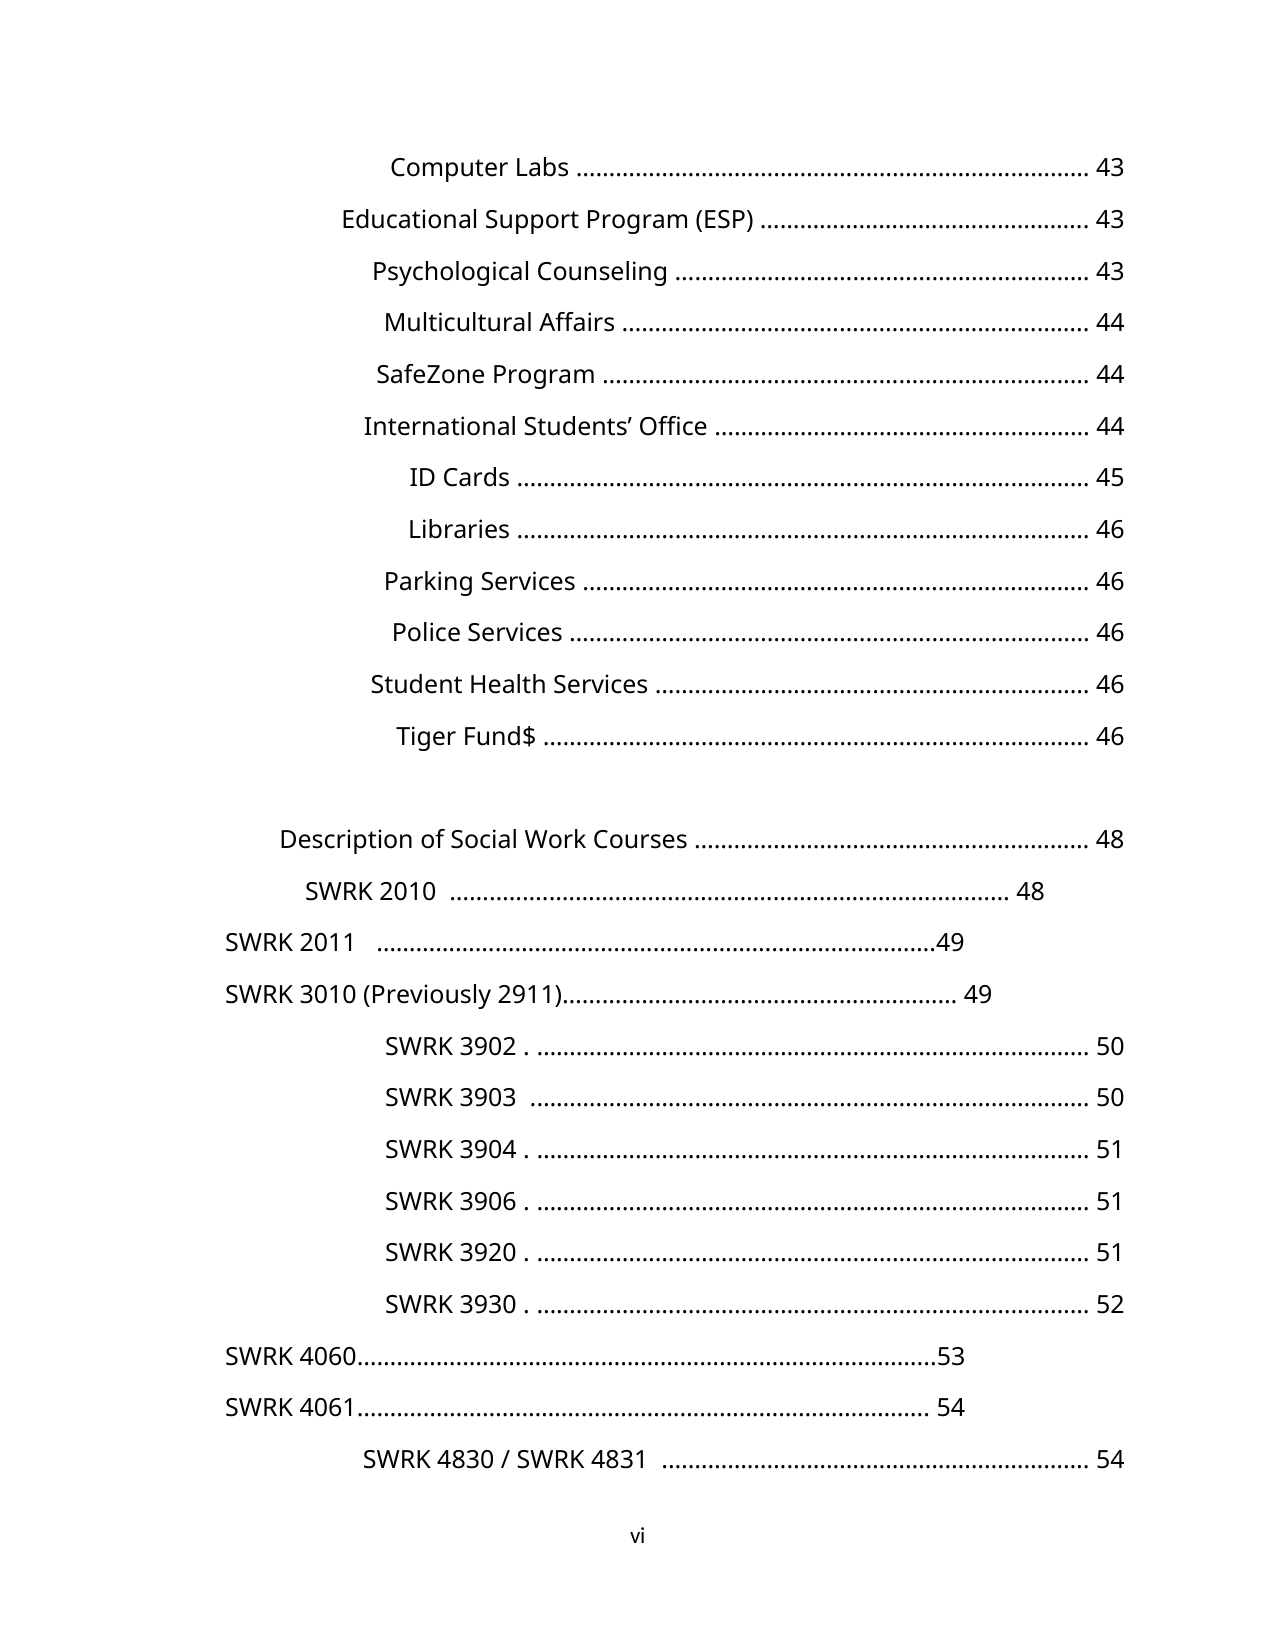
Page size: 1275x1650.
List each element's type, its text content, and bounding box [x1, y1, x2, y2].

text SWRK 3904 . ………………………………………………………………………… 51 [150, 1132, 1125, 1166]
text Police Services ……………………………………………….…………………… 46 [150, 615, 1125, 649]
text ID Cards …………………………………………………………………………… 45 [150, 460, 1125, 494]
text SWRK 2011 ………………………………………………………………………….49 [150, 925, 1125, 959]
text Parking Services ………………………………………………………………….. 46 [150, 563, 1125, 597]
text Computer Labs …………………………………………………………………… 43 [150, 150, 1125, 184]
text SWRK 4060…………….……………………………………………………………...53 [150, 1338, 1125, 1372]
text SWRK 3902 . ………………………………………………………………………… 50 [150, 1028, 1125, 1062]
text SWRK 2010 ………..…..…………………………………………………………… 48 [150, 873, 1125, 907]
text SWRK 4061…….…………………………………………………………………….. 54 [150, 1390, 1125, 1424]
text SWRK 3903 .………………………………………………………………………… 50 [150, 1080, 1125, 1114]
text Psychological Counseling ……………………………………………………… 43 [150, 253, 1125, 287]
text SafeZone Program ……………………………………………………………..… 44 [150, 357, 1125, 391]
text Description of Social Work Courses …………………………………………………… 48 [150, 822, 1125, 856]
text Educational Support Program (ESP) ………………………………………….. 43 [150, 202, 1125, 236]
text Libraries …………………………………………………………………………… 46 [150, 512, 1125, 546]
text SWRK 3010 (Previously 2911)…………………………………………………… 49 [150, 977, 1125, 1011]
text SWRK 4830 / SWRK 4831 .………………………………………………………. 54 [150, 1442, 1125, 1476]
text Multicultural Affairs …………………………………………………………….. 44 [150, 305, 1125, 339]
text SWRK 3906 . ………………………………………………………………………… 51 [150, 1183, 1125, 1217]
text International Students’ Office ………………………………………………… 44 [150, 408, 1125, 442]
text Student Health Services ………………………………………………………… 46 [150, 667, 1125, 701]
text Tiger Fund$ ……………………………………..………………………………… 46 [150, 718, 1125, 752]
text SWRK 3930 . ………………………………………………………………………… 52 [150, 1287, 1125, 1321]
text SWRK 3920 . ………………………………………………………………………… 51 [150, 1235, 1125, 1269]
